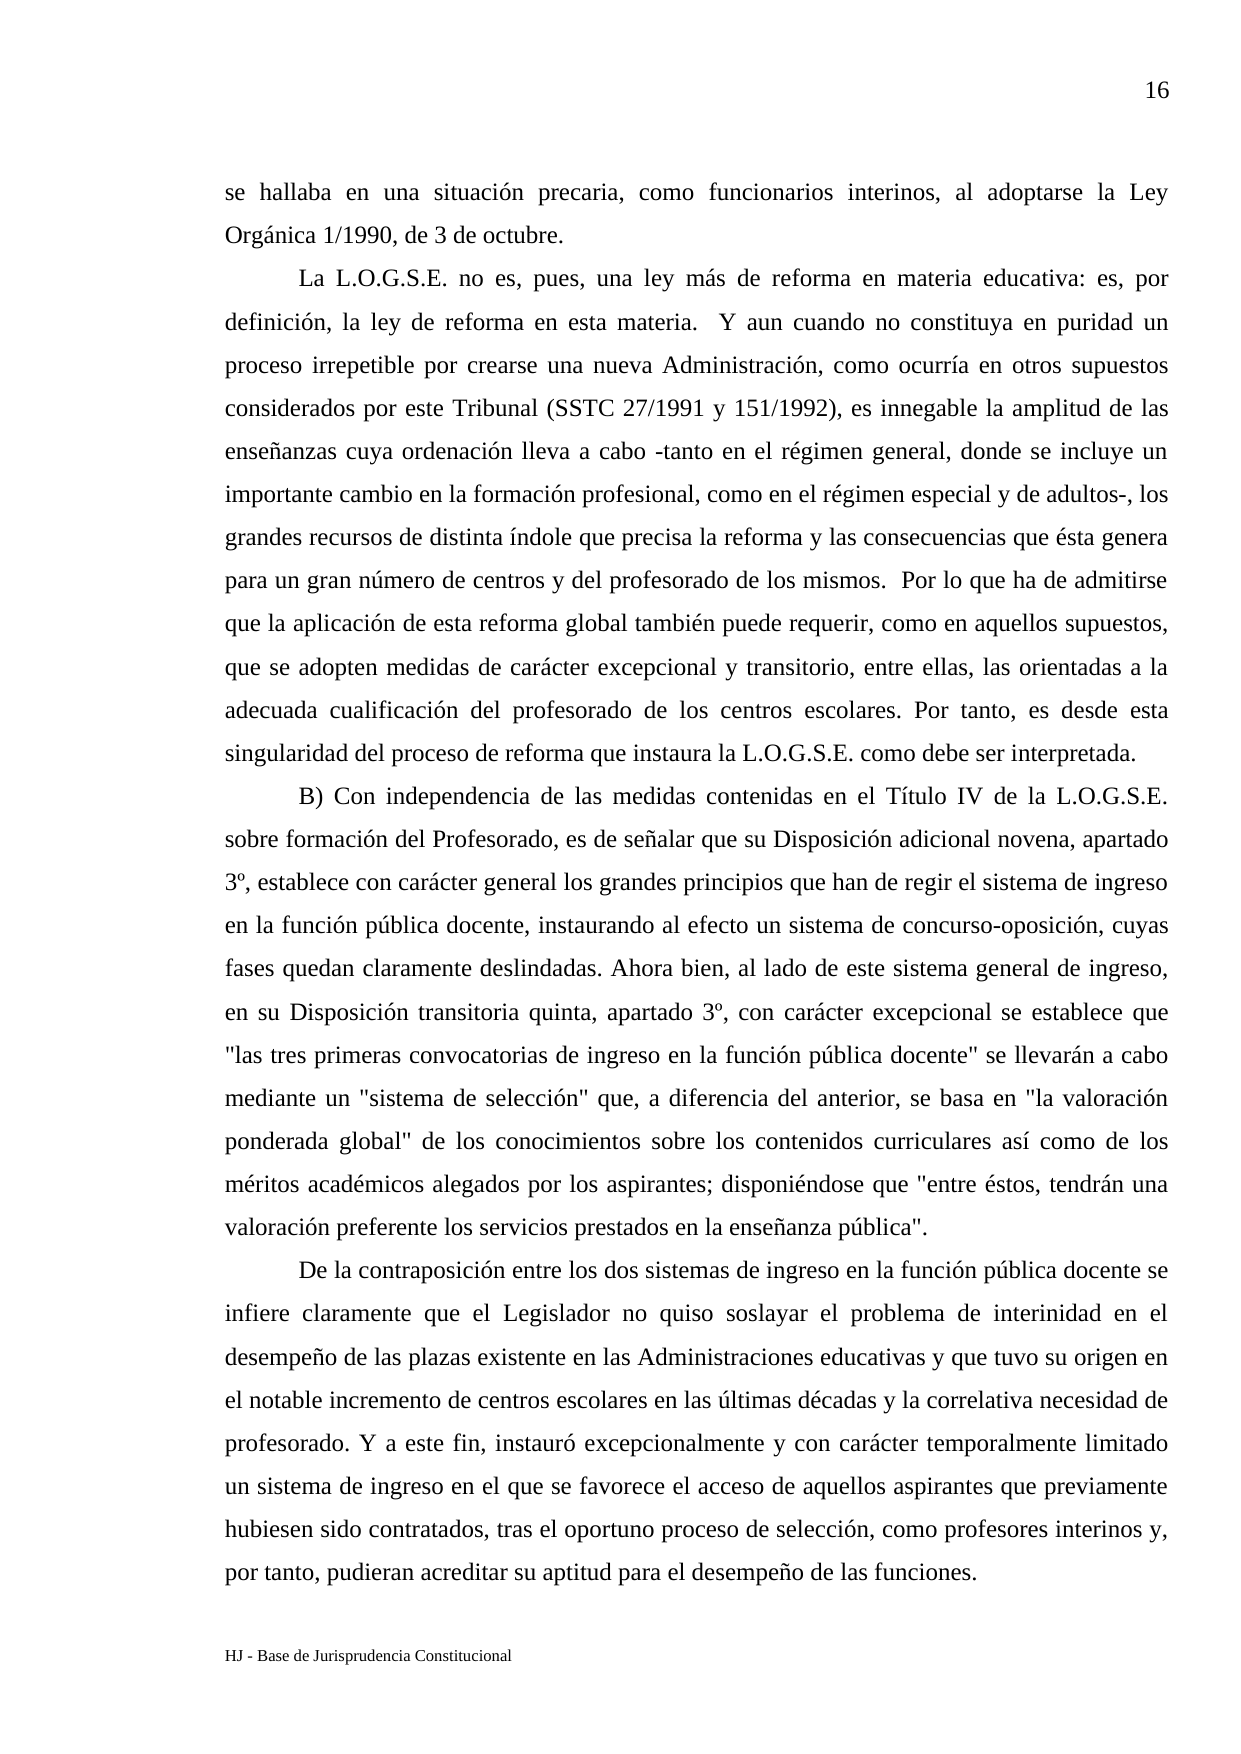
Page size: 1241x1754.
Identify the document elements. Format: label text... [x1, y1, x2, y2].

text De la contraposición entre los dos sistemas de ingreso en la función pública docente se infiere claramente que el Legislador no quiso soslayar el problema de interinidad en el desempeño de las plazas existente en las Administraciones educativas y que tuvo su origen en el notable incremento de centros escolares en las últimas décadas y la correlativa necesidad de profesorado. Y a este fin, instauró excepcionalmente y con carácter temporalmente limitado un sistema de ingreso en el que se favorece el acceso de aquellos aspirantes que previamente hubiesen sido contratados, tras el oportuno proceso de selección, como profesores interinos y, por tanto, pudieran acreditar su aptitud para el desempeño de las funciones. [224, 1255, 1169, 1586]
text B) Con independencia de las medidas contenidas en el Título IV de la L.O.G.S.E. sobre formación del Profesorado, es de señalar que su Disposición adicional novena, apartado 3º, establece con carácter general los grandes principios que han de regir el sistema de ingreso en la función pública docente, instaurando al efecto un sistema de concurso-oposición, cuyas fases quedan claramente deslindadas. Ahora bien, al lado de este sistema general de ingreso, en su Disposición transitoria quinta, apartado 3º, con carácter excepcional se establece que "las tres primeras convocatorias de ingreso en la función pública docente" se llevarán a cabo mediante un "sistema de selección" que, a diferencia del anterior, se basa en "la valoración ponderada global" de los conocimientos sobre los contenidos curriculares así como de los méritos académicos alegados por los aspirantes; disponiéndose que "entre éstos, tendrán una valoración preferente los servicios prestados en la enseñanza pública". [224, 781, 1169, 1241]
text La L.O.G.S.E. no es, pues, una ley más de reforma en materia educativa: es, por definición, la ley de reforma en esta materia. Y aun cuando no constituya en puridad un proceso irrepetible por crearse una nueva Administración, como ocurría en otros supuestos considerados por este Tribunal (SSTC 27/1991 y 151/1992), es innegable la amplitud de las enseñanzas cuya ordenación lleva a cabo -tanto en el régimen general, donde se incluye un importante cambio en la formación profesional, como en el régimen especial y de adultos-, los grandes recursos de distinta índole que precisa la reforma y las consecuencias que ésta genera para un gran número de centros y del profesorado de los mismos. Por lo que ha de admitirse que la aplicación de esta reforma global también puede requerir, como en aquellos supuestos, que se adopten medidas de carácter excepcional y transitorio, entre ellas, las orientadas a la adecuada cualificación del profesorado de los centros escolares. Por tanto, es desde esta singularidad del proceso de reforma que instaura la L.O.G.S.E. como debe ser interpretada. [224, 263, 1169, 767]
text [224, 177, 1169, 249]
